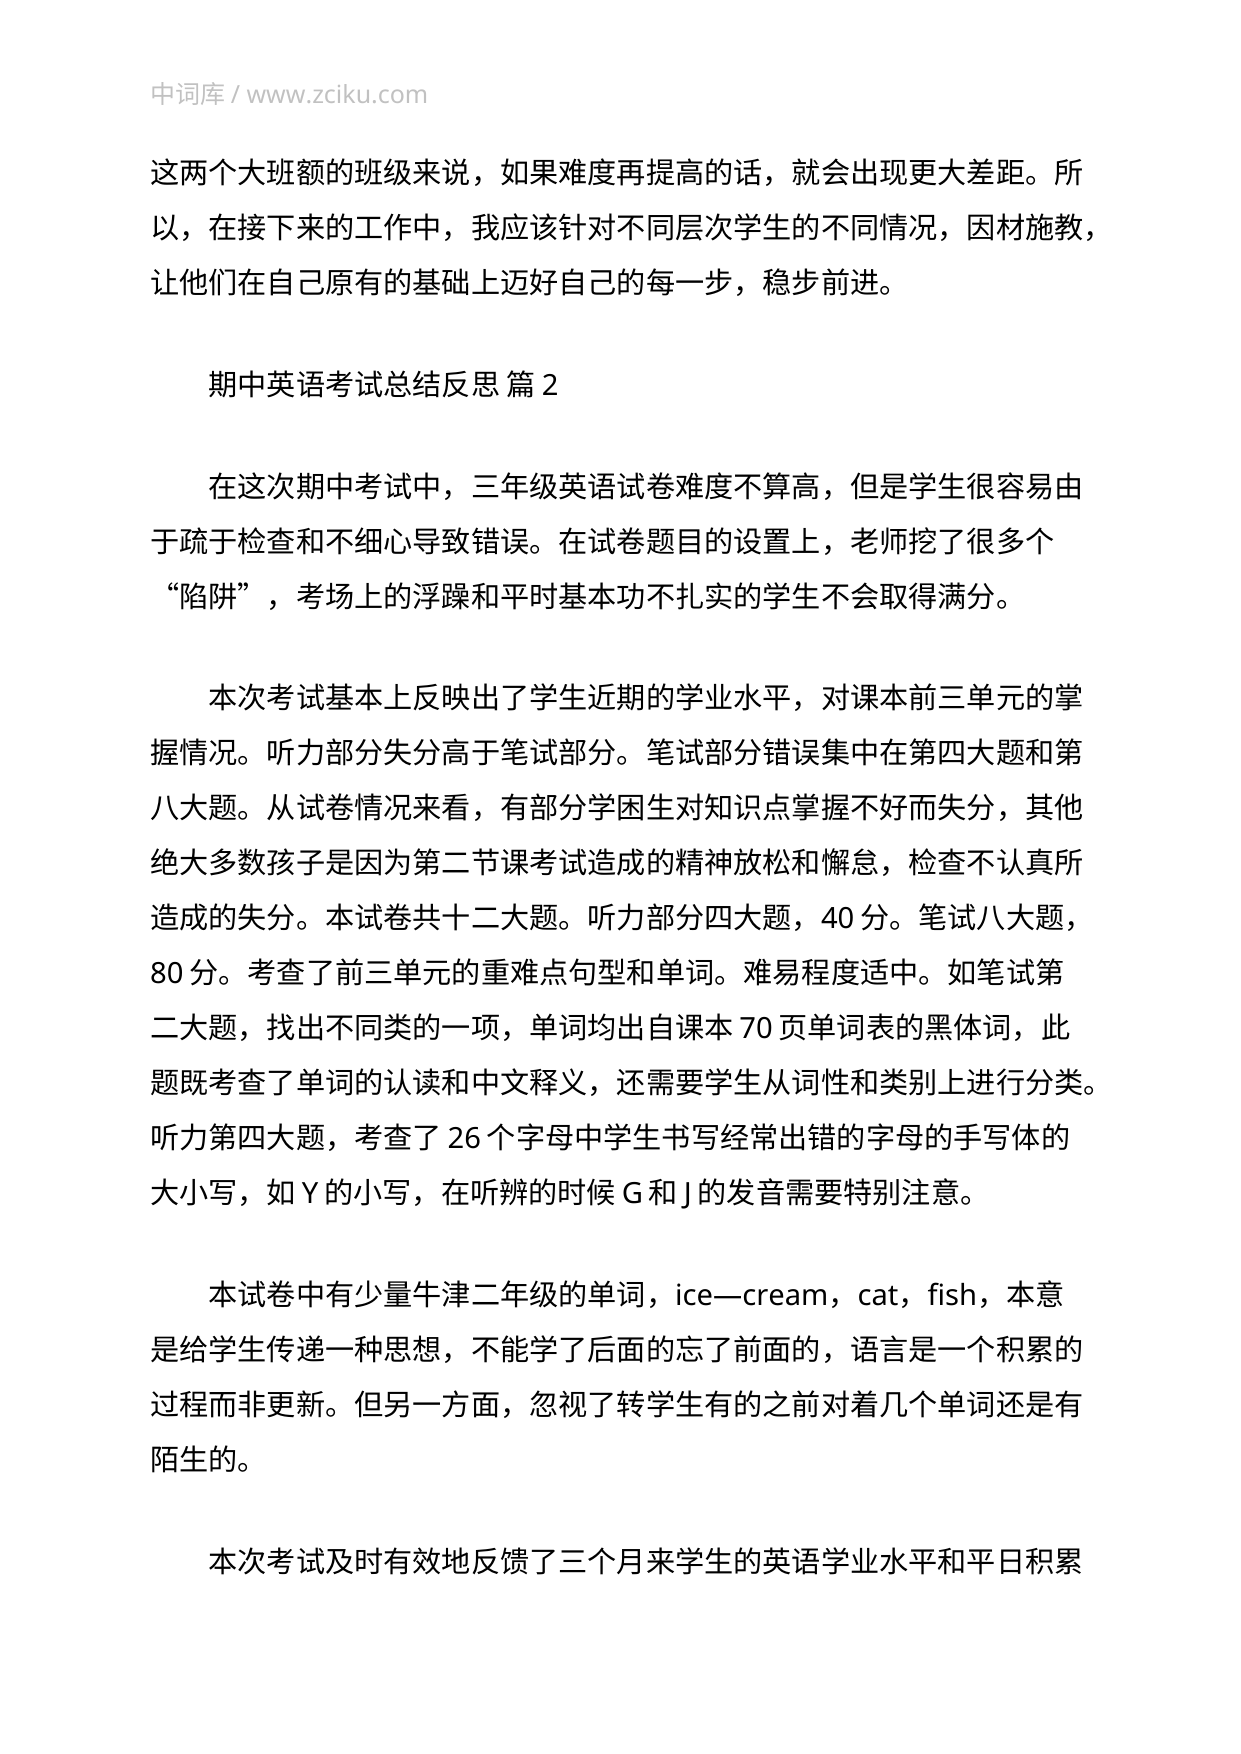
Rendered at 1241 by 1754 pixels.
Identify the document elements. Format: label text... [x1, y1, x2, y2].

text 本次考试基本上反映出了学生近期的学业水平，对课本前三单元的掌握情况。听力部分失分高于笔试部分。笔试部分错误集中在第四大题和第八大题。从试卷情况来看，有部分学困生对知识点掌握不好而失分，其他绝大多数孩子是因为第二节课考试造成的精神放松和懈怠，检查不认真所造成的失分。本试卷共十二大题。听力部分四大题，40分。笔试八大题，80分。考查了前三单元的重难点句型和单词。难易程度适中。如笔试第二大题，找出不同类的一项，单词均出自课本70页单词表的黑体词，此题既考查了单词的认读和中文释义，还需要学生从词性和类别上进行分类。听力第四大题，考查了26个字母中学生书写经常出错的字母的手写体的大小写，如Y的小写，在听辨的时候G和J的发音需要特别注意。 [150, 675, 1090, 1212]
text 期中英语考试总结反思 篇2 [150, 362, 1090, 404]
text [150, 150, 1090, 302]
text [150, 1538, 1090, 1580]
text 本试卷中有少量牛津二年级的单词，ice—cream，cat，fish，本意是给学生传递一种思想，不能学了后面的忘了前面的，语言是一个积累的过程而非更新。但另一方面，忽视了转学生有的之前对着几个单词还是有陌生的。 [150, 1272, 1090, 1479]
text 在这次期中考试中，三年级英语试卷难度不算高，但是学生很容易由于疏于检查和不细心导致错误。在试卷题目的设置上，老师挖了很多个“陷阱”，考场上的浮躁和平时基本功不扎实的学生不会取得满分。 [150, 463, 1090, 616]
